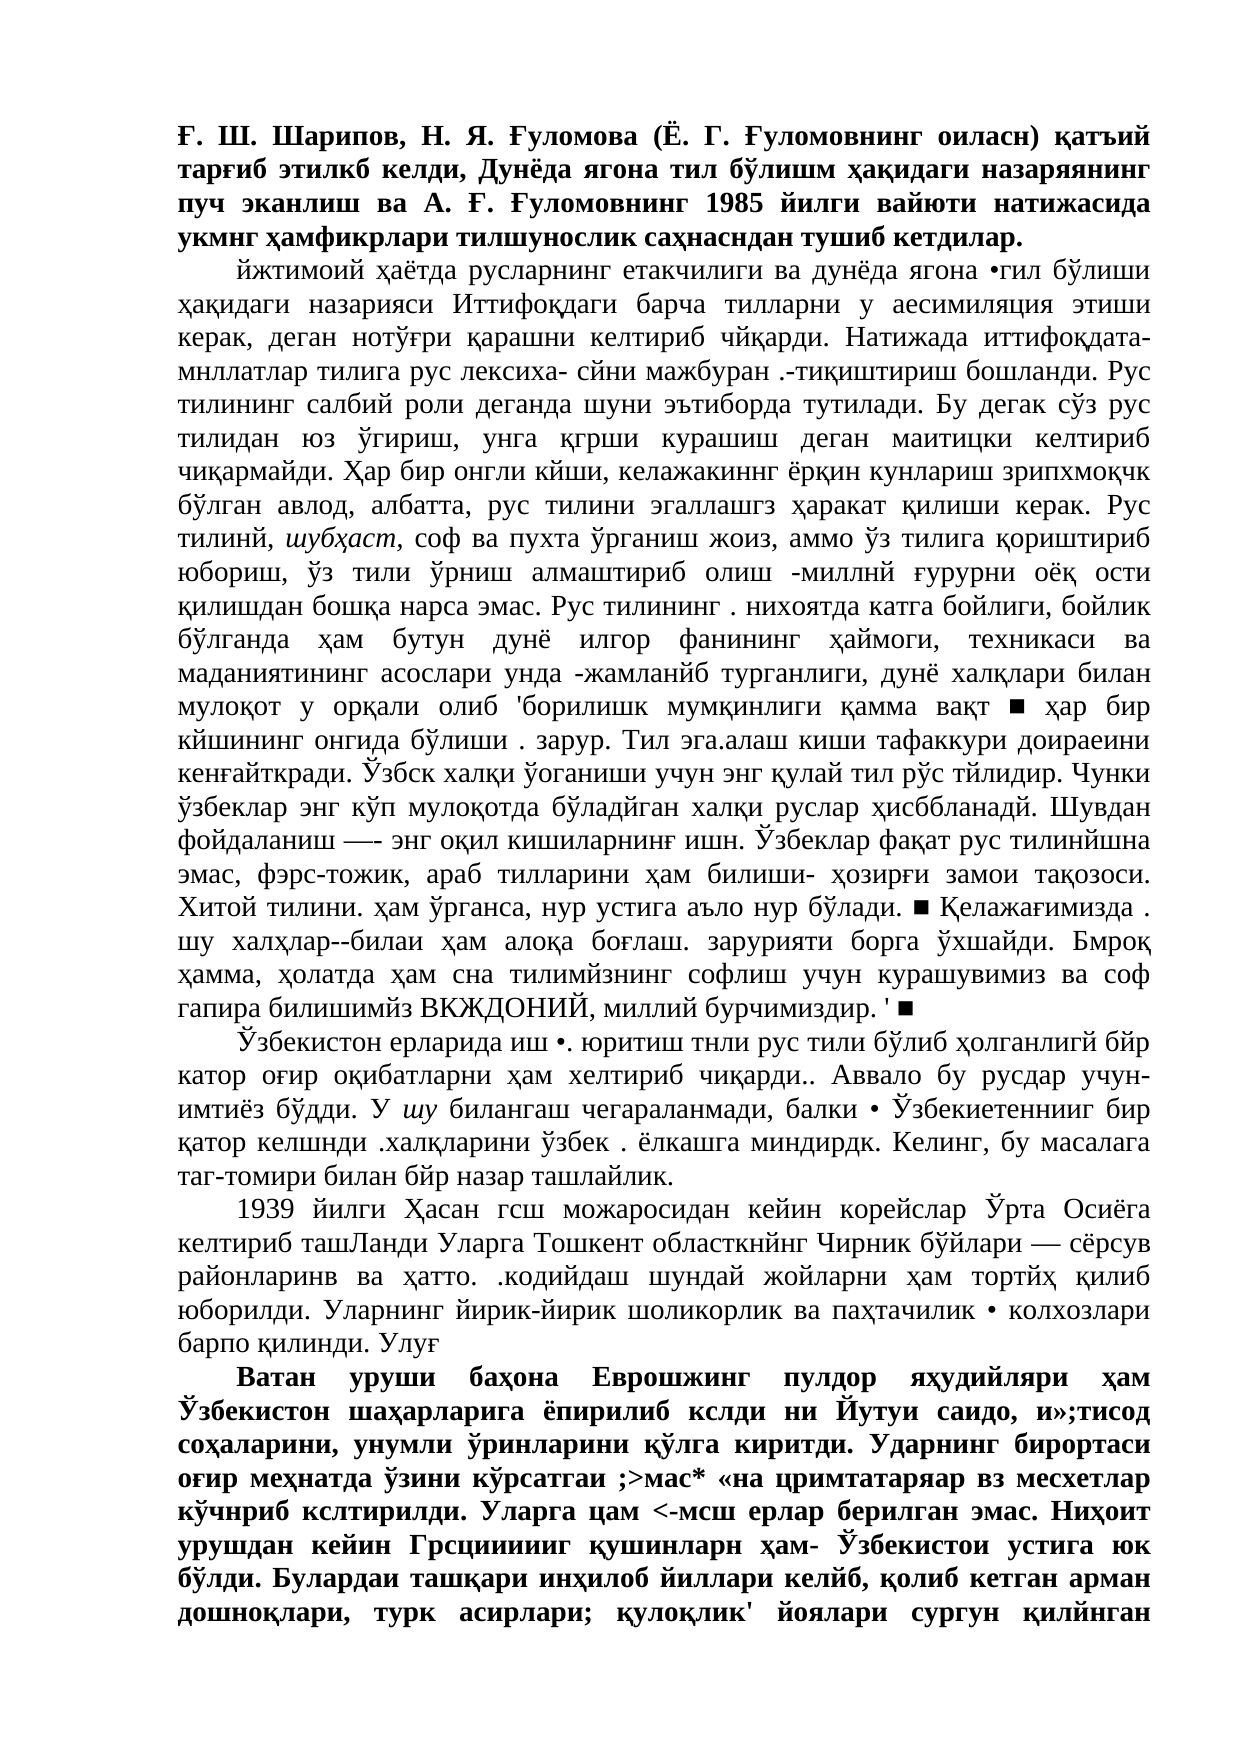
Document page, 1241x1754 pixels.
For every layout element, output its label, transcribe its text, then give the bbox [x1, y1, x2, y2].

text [177, 1359, 1152, 1627]
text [177, 118, 1152, 252]
text йжтимоий ҳаётда русларнинг етакчилиги ва дунёда ягона •гил бўлиши ҳақидаги назарияси Иттифоқдаги барча тилларни у аесимиляция этиши керак, деган нотўғри қарашни келтириб чйқарди. Натижада иттифоқдата- мнллатлар тилига рус лексиха- сйни мажбуран .-тиқиштириш бошланди. Рус тилининг салбий роли деганда шуни эътиборда тутилади. Бу дегак сўз рус тилидан юз ўгириш, унга қгрши курашиш деган маитицки келтириб чиқармайди. Ҳар бир онгли кйши, келажакиннг ёрқин кунлариш зрипхмоқчк бўлган авлод, албатта, рус тилини эгаллашгз ҳаракат қилиши керак. Рус тилинй, шубҳаст, соф ва пухта ўрганиш жоиз, аммо ўз тилига қориштириб юбориш, ўз тили ўрниш алмаштириб олиш -миллнй ғурурни оёқ ости қилишдан бошқа нарса эмас. Рус тилининг . нихоятда катга бойлиги, бойлик бўлганда ҳам бутун дунё илгор фанининг ҳаймоги, техникаси ва маданиятининг асослари унда -жамланйб турганлиги, дунё халқлари билан мулоқот у орқали олиб 'борилишк мумқинлиги қамма вақт ■ ҳар бир кйшининг онгида бўлиши . зарур. Тил эга.алаш киши тафаккури доираеини кенғайткради. Ўзбск халқи ўоганиши учун энг қулай тил рўс тйлидир. Чунки ўзбеклар энг кўп мулоқотда бўладйган халқи руслар ҳисббланадй. Шувдан фойдаланиш —- энг оқил кишиларнинғ ишн. Ўзбеклар фақат рус тилинйшна эмас, фэрс-тожик, араб тилларини ҳам билиши- ҳозирғи замои тақозоси. Хитой тилини. ҳам ўрганса, нур устига аъло нур бўлади. ■ Қелажағимизда . шу халҳлар--билаи ҳам алоқа боғлаш. зарурияти борга ўхшайди. Бмроқ ҳамма, ҳолатда ҳам сна тилимйзнинг софлиш учун курашувимиз ва соф гапира билишимйз ВКЖДОНИЙ, миллий бурчимиздир. ' ■ [177, 252, 1152, 1024]
text Ўзбекистон ерларида иш •. юритиш тнли рус тили бўлиб ҳолганлигй бйр катор оғир оқибатларни ҳам хелтириб чиқарди.. Аввало бу русдар учун- имтиёз бўдди. У шу билангаш чегараланмади, балки • Ўзбекиетеннииг бир қатор келшнди .халқларини ўзбек . ёлкашга миндирдк. Келинг, бу масалага таг-томири билан бйр назар ташлайлик. [177, 1024, 1152, 1191]
text 1939 йилги Ҳасан гсш можаросидан кейин корейслар Ўрта Осиёга келтириб ташЛанди Уларга Тошкент областкнйнг Чирник бўйлари — сёрсув районларинв ва ҳатто. .кодийдаш шундай жойларни ҳам тортйҳ қилиб юборилди. Уларнинг йирик-йирик шоликорлик ва паҳтачилик • колхозлари барпо қилинди. Улуғ [177, 1191, 1152, 1359]
